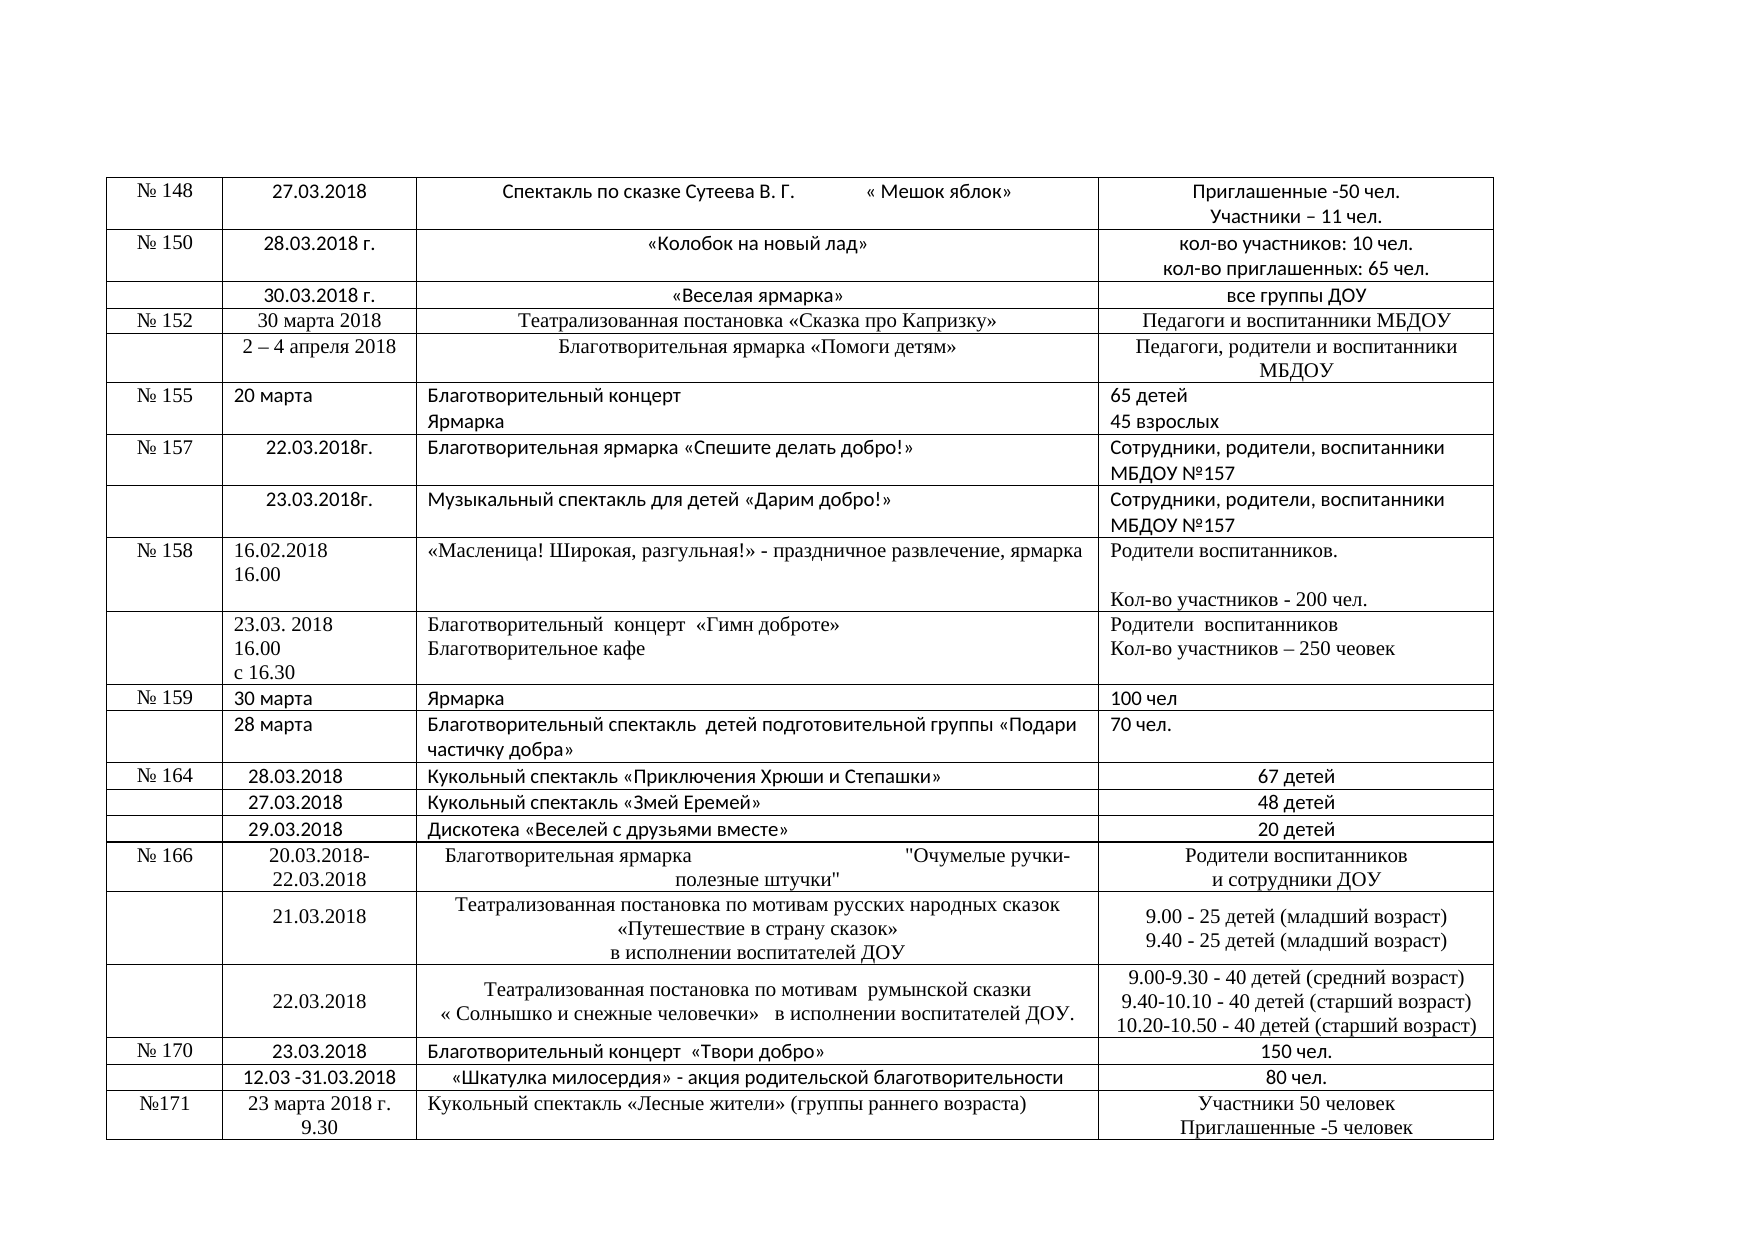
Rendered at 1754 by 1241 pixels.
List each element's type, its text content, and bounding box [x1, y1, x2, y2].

table_cell 100 чел [1099, 685, 1493, 710]
table_cell Сотрудники, родители, воспитанники МБДОУ №157 [1099, 486, 1493, 537]
table_cell № 158 [107, 538, 222, 611]
table_cell 27.03.2018 [223, 790, 416, 815]
table_cell 21.03.2018 [223, 892, 416, 964]
table_cell 23.03. 2018 16.00 с 16.30 [223, 612, 416, 684]
table_cell [107, 486, 222, 537]
table_cell №171 [107, 1091, 222, 1139]
table_cell [107, 816, 222, 841]
table_cell «Шкатулка милосердия» - акция родительской благотворительности [417, 1065, 1098, 1090]
table_cell № 155 [107, 383, 222, 433]
table_cell [107, 1065, 222, 1090]
table_cell Театрализованная постановка по мотивам румынской сказки « Солнышко и снежные человечки» в исполнении воспитателей ДОУ. [417, 965, 1098, 1037]
table_cell 70 чел. [1099, 711, 1493, 762]
table_cell 28 марта [223, 711, 416, 762]
table_cell 80 чел. [1099, 1065, 1493, 1090]
table_cell 28.03.2018 г. [223, 230, 416, 281]
table_cell № 170 [107, 1038, 222, 1063]
table_cell Благотворительный концерт «Гимн доброте» Благотворительное кафе [417, 612, 1098, 684]
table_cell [1099, 1091, 1493, 1139]
table_cell 65 детей 45 взрослых [1099, 383, 1493, 433]
table_cell № 157 [107, 435, 222, 485]
table_cell 48 детей [1099, 790, 1493, 815]
table_cell Родители воспитанников и сотрудники ДОУ [1099, 843, 1493, 891]
table_cell 67 детей [1099, 763, 1493, 788]
table_cell 23.03.2018 [223, 1038, 416, 1063]
table_cell 30.03.2018 г. [223, 282, 416, 307]
table_cell 9.00-9.30 - 40 детей (средний возраст) 9.40-10.10 - 40 детей (старший возраст) 10.20-10.50 - 40 детей (старший возраст) [1099, 965, 1493, 1037]
table_cell Музыкальный спектакль для детей «Дарим добро!» [417, 486, 1098, 537]
table_cell Родители воспитанников Кол-во участников – 250 чеовек [1099, 612, 1493, 684]
table_cell все группы ДОУ [1099, 282, 1493, 307]
table_cell 29.03.2018 [223, 816, 416, 841]
table_cell Ярмарка [417, 685, 1098, 710]
table_cell Благотворительный концерт «Твори добро» [417, 1038, 1098, 1063]
table_cell Благотворительный концерт Ярмарка [417, 383, 1098, 433]
table_cell Приглашенные -50 чел. Участники – 11 чел. [1099, 178, 1493, 229]
table_cell 16.02.2018 16.00 [223, 538, 416, 611]
table_cell 30 марта [223, 685, 416, 710]
table_cell 9.00 - 25 детей (младший возраст) 9.40 - 25 детей (младший возраст) [1099, 892, 1493, 964]
table_cell 27.03.2018 [223, 178, 416, 229]
table_cell 30 марта 2018 [223, 309, 416, 332]
table_cell 20 марта [223, 383, 416, 433]
table_cell Благотворительная ярмарка «Спешите делать добро!» [417, 435, 1098, 485]
table_cell 23.03.2018г. [223, 486, 416, 537]
table_cell 23 марта 2018 г. 9.30 [223, 1091, 416, 1139]
table_cell № 166 [107, 843, 222, 891]
table_cell 28.03.2018 [223, 763, 416, 788]
table_cell Кукольный спектакль «Приключения Хрюши и Степашки» [417, 763, 1098, 788]
table_cell № 164 [107, 763, 222, 788]
table_cell [107, 334, 222, 382]
table_cell [107, 965, 222, 1037]
table_cell 22.03.2018 [223, 965, 416, 1037]
table_cell Родители воспитанников. Кол-во участников - 200 чел. [1099, 538, 1493, 611]
table_cell № 159 [107, 685, 222, 710]
table_cell Дискотека «Веселей с друзьями вместе» [417, 816, 1098, 841]
table_cell 150 чел. [1099, 1038, 1493, 1063]
table_cell 20 детей [1099, 816, 1493, 841]
table_cell Кукольный спектакль «Змей Еремей» [417, 790, 1098, 815]
table_cell «Веселая ярмарка» [417, 282, 1098, 307]
table_cell Педагоги и воспитанники МБДОУ [1099, 309, 1493, 332]
table_cell Театрализованная постановка «Сказка про Капризку» [417, 309, 1098, 332]
table_cell [107, 790, 222, 815]
table_cell 2 – 4 апреля 2018 [223, 334, 416, 382]
table_cell 20.03.2018-22.03.2018 [223, 843, 416, 891]
table_cell Театрализованная постановка по мотивам русских народных сказок «Путешествие в страну сказок» в исполнении воспитателей ДОУ [417, 892, 1098, 964]
table_cell № 152 [107, 309, 222, 332]
table_cell Благотворительная ярмарка «Помоги детям» [417, 334, 1098, 382]
table_cell Кукольный спектакль «Лесные жители» (группы раннего возраста) [417, 1091, 1098, 1139]
table_cell 12.03 -31.03.2018 [223, 1065, 416, 1090]
table_cell № 148 [107, 178, 222, 229]
table_cell «Масленица! Широкая, разгульная!» - праздничное развлечение, ярмарка [417, 538, 1098, 611]
table_cell Благотворительная ярмарка "Очумелые ручки- полезные штучки" [417, 843, 1098, 891]
table_cell Педагоги, родители и воспитанники МБДОУ [1099, 334, 1493, 382]
table_cell Сотрудники, родители, воспитанники МБДОУ №157 [1099, 435, 1493, 485]
table_cell Спектакль по сказке Сутеева В. Г. « Мешок яблок» [417, 178, 1098, 229]
table_cell «Колобок на новый лад» [417, 230, 1098, 281]
table_cell кол-во участников: 10 чел. кол-во приглашенных: 65 чел. [1099, 230, 1493, 281]
table_cell 22.03.2018г. [223, 435, 416, 485]
table_cell [107, 892, 222, 964]
table_cell [107, 612, 222, 684]
table_cell № 150 [107, 230, 222, 281]
table_cell Благотворительный спектакль детей подготовительной группы «Подари частичку добра» [417, 711, 1098, 762]
table_cell [107, 711, 222, 762]
table_cell [107, 282, 222, 307]
